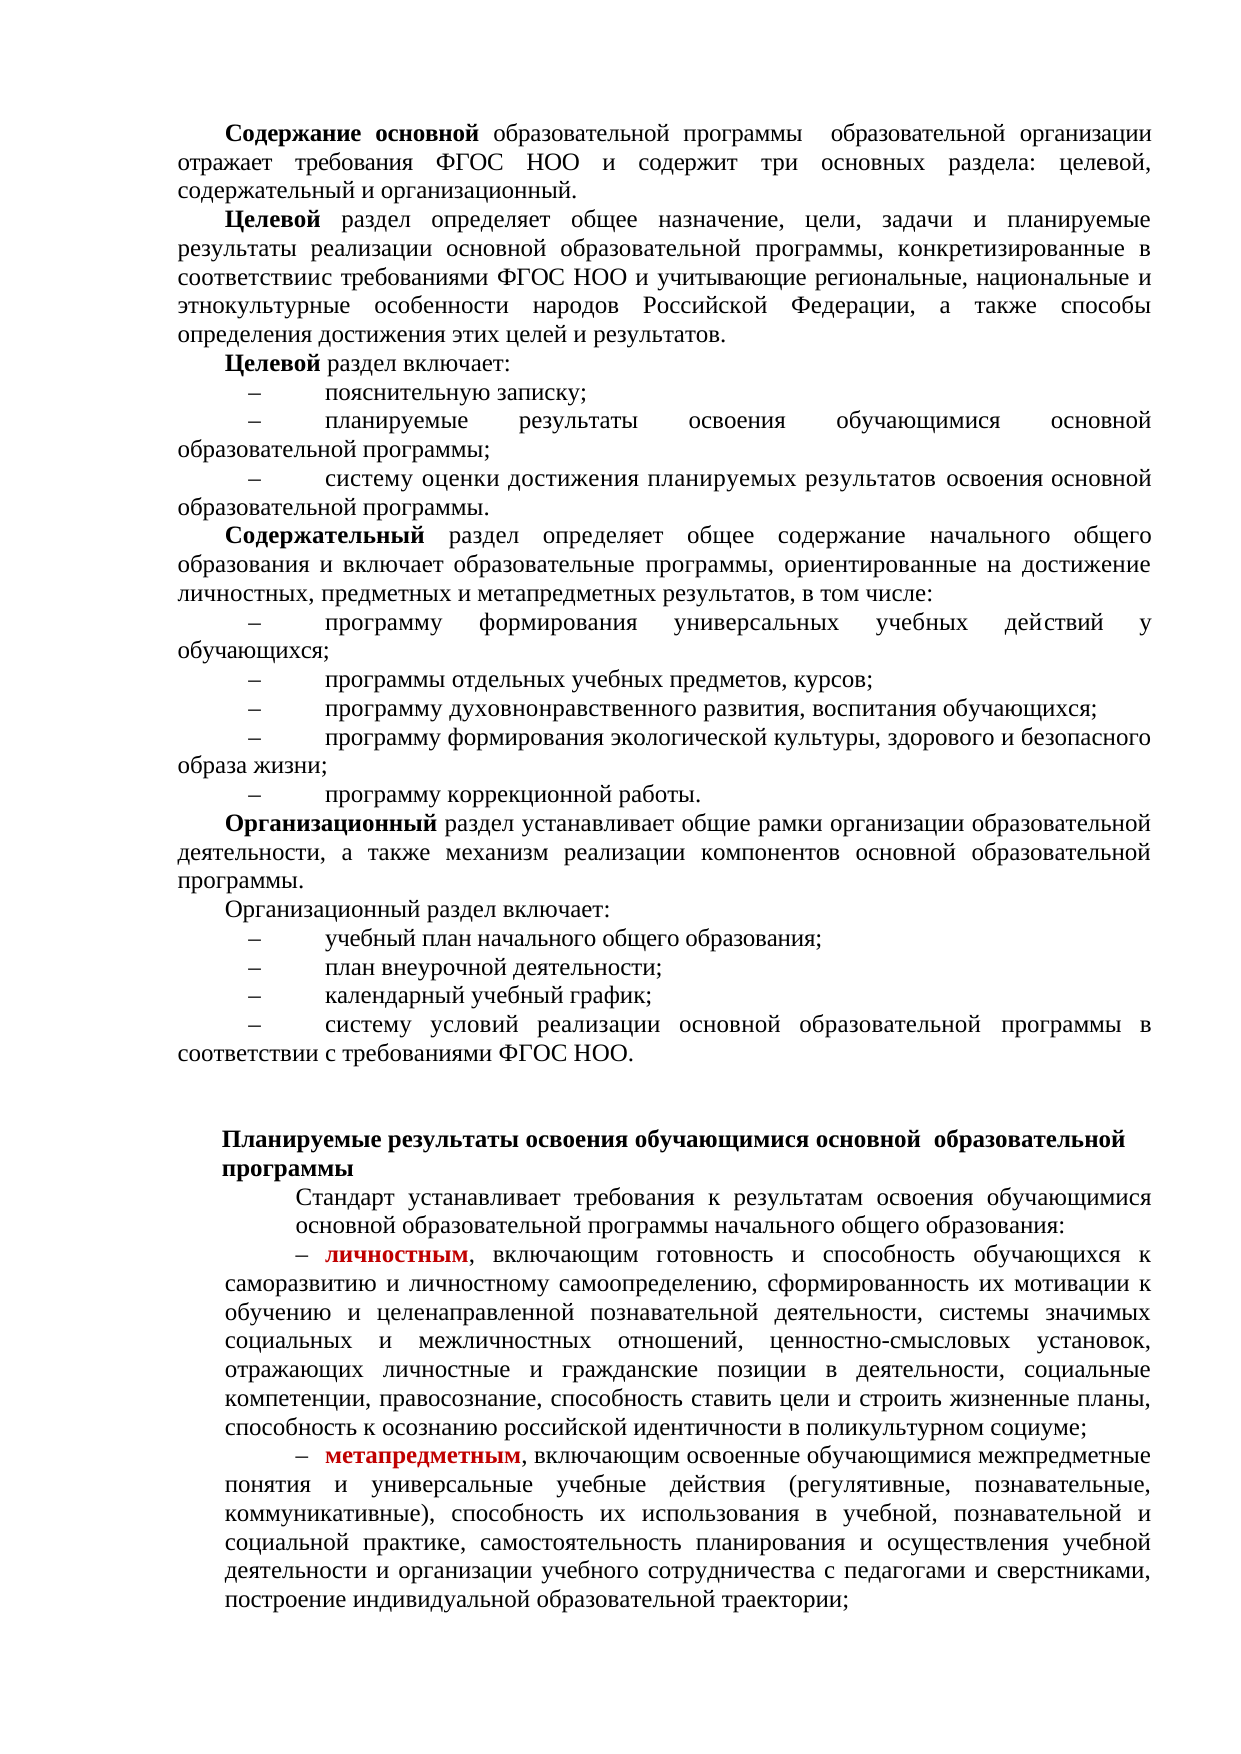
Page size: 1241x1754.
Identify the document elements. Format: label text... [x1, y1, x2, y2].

list учебный план начального общего образования; [177, 923, 1152, 952]
text Содержательный раздел определяет общее содержание начального общего образования и включает образовательные программы, ориентированные на достижение личностных, предметных и метапредметных результатов, в том числе: [177, 521, 1152, 607]
list план внеурочной деятельности; [177, 952, 1152, 981]
subtitle Планируемые результаты освоения обучающимися основной образовательной программы [222, 1124, 1152, 1182]
list пояснительную записку; [177, 377, 1152, 406]
text Организационный раздел устанавливает общие рамки организации образовательной деятельности, а также механизм реализации компонентов основной образовательной программы. [177, 808, 1152, 894]
list программу формирования универсальных учебных действий у обучающихся; [177, 607, 1152, 664]
list программу коррекционной работы. [177, 779, 1152, 808]
list метапредметным, включающим освоенные обучающимися межпредметные понятия и универсальные учебные действия (регулятивные, познавательные, коммуникативные), способность их использования в учебной, познавательной и социальной практике, самостоятельность планирования и осуществления учебной деятельности и организации учебного сотрудничества с педагогами и сверстниками, построение индивидуальной образовательной траектории; [224, 1441, 1152, 1613]
text Организационный раздел включает: [177, 894, 1152, 923]
text Стандарт устанавливает требования к результатам освоения обучающимися основной образовательной программы начального общего образования: [295, 1182, 1152, 1239]
list систему условий реализации основной образовательной программы в соответствии с требованиями ФГОС НОО. [177, 1009, 1152, 1067]
list программу духовно­нравственного развития, воспитания обучающихся; [177, 693, 1152, 722]
text Целевой раздел определяет общее назначение, цели, задачи и планируемые результаты реализации основной образовательной программы, конкретизированные в соответствиис требованиями ФГОС НОО и учитывающие региональные, национальные и этнокультурные особенности народов Российской Федерации, а также способы определения достижения этих целей и результатов. [177, 204, 1152, 348]
text Целевой раздел включает: [177, 348, 1152, 377]
text Содержание основной образовательной программы образовательной организации отражает требования ФГОС НОО и содержит три основных раздела: целевой, содержательный и организационный. [177, 118, 1152, 204]
list программу формирования экологической культуры, здорового и безопасного образа жизни; [177, 722, 1152, 779]
list личностным, включающим готовность и способность обучающихся к саморазвитию и личностному самоопределению, сформированность их мотивации к обучению и целенаправленной познавательной деятельности, системы значимых социальных и межличностных отношений, ценностно-смысловых установок, отражающих личностные и гражданские позиции в деятельности, социальные компетенции, правосознание, способность ставить цели и строить жизненные планы, способность к осознанию российской идентичности в поликультурном социуме; [224, 1239, 1152, 1441]
list программы отдельных учебных предметов, курсов; [177, 664, 1152, 693]
list планируемые результаты освоения обучающимися основной образовательной программы; [177, 406, 1152, 463]
list систему оценки достижения планируемых результатов освоения основной образовательной программы. [177, 463, 1152, 521]
list календарный учебный график; [177, 981, 1152, 1009]
